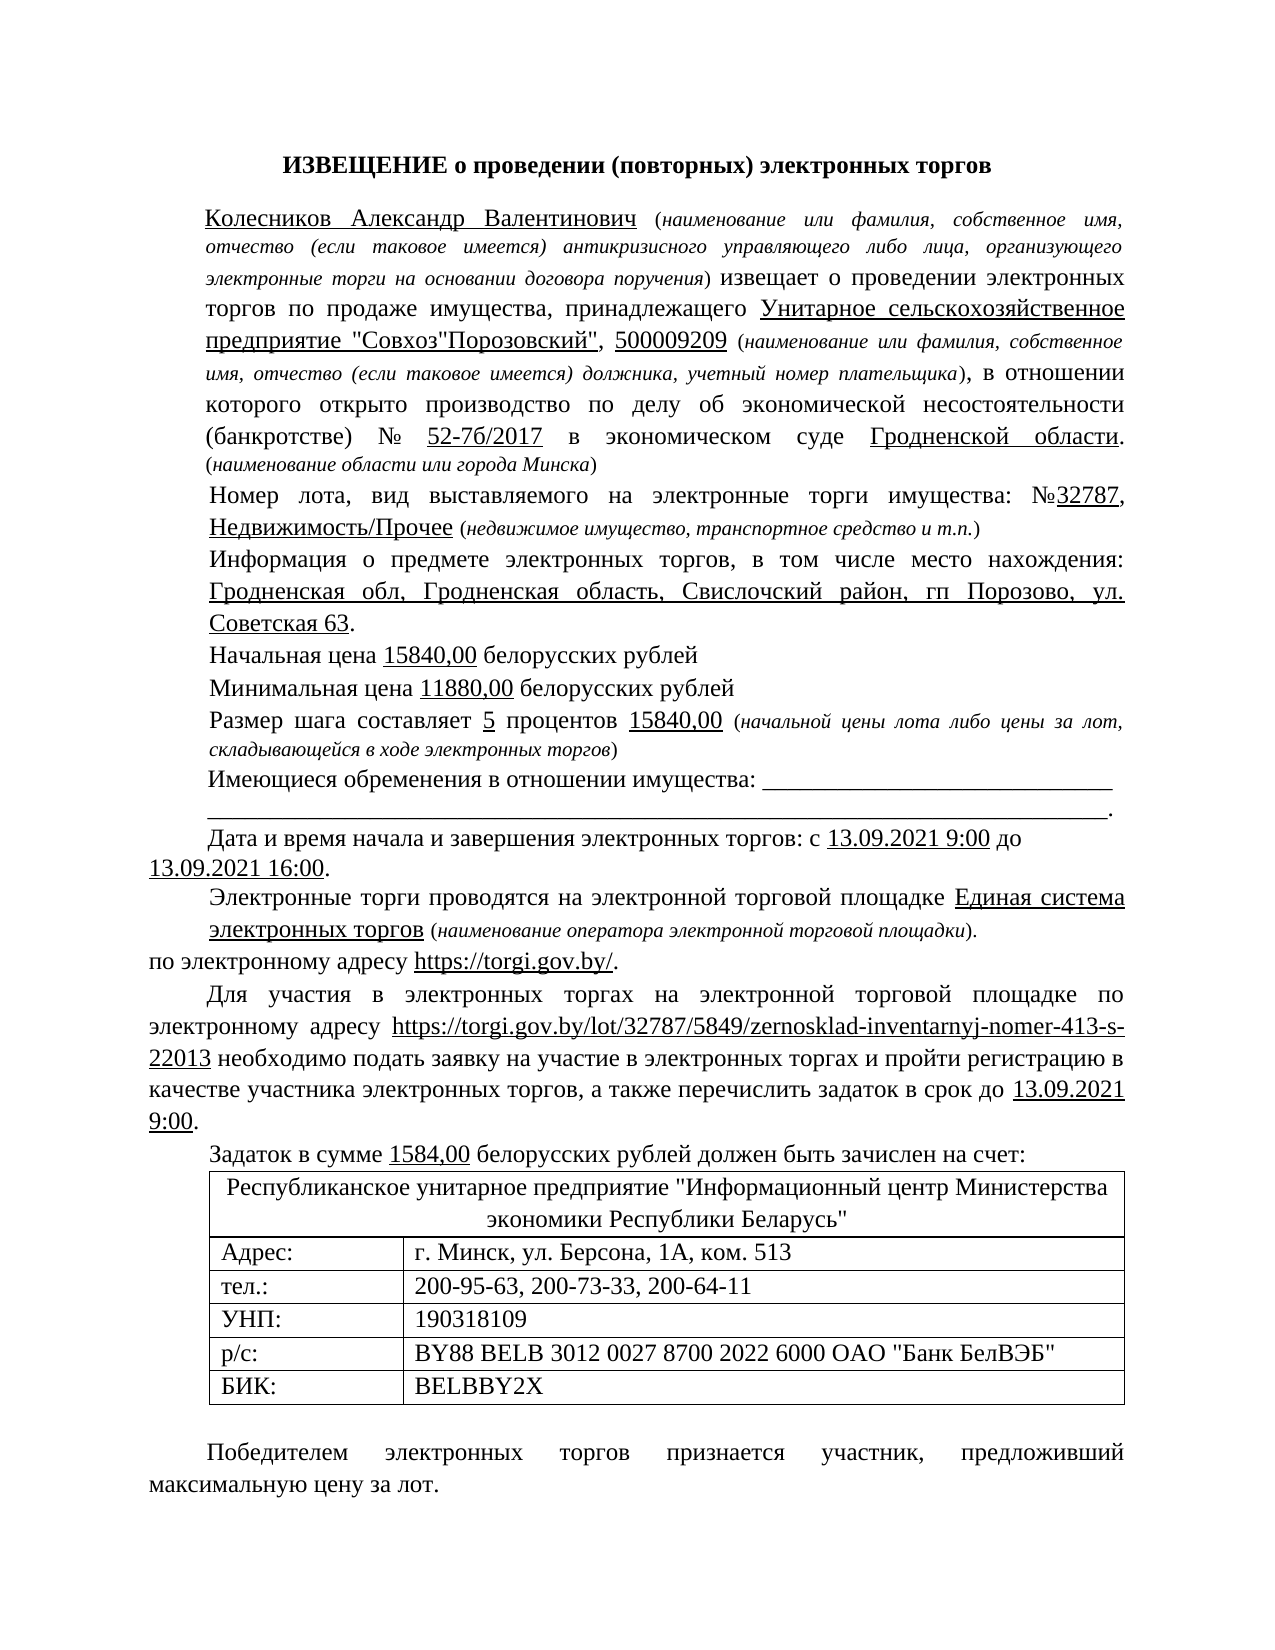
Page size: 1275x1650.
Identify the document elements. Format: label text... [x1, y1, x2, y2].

text Минимальная цена 11880,00 белорусских рублей [209, 673, 1125, 702]
text Размер шага составляет 5 процентов 15840,00 (начальной цены лота либо цены за лот, складывающейся в ходе электронных торгов) [209, 705, 1125, 761]
table_cell р/c: [210, 1338, 403, 1370]
text Имеющиеся обременения в отношении имущества: ____________________________ [148, 764, 1125, 793]
subtitle ИЗВЕЩЕНИЕ о проведении (повторных) электронных торгов [150, 150, 1124, 179]
table_cell БИК: [210, 1371, 403, 1404]
text Победителем электронных торгов признается участник, предложивший максимальную цену за лот. [148, 1437, 1125, 1498]
table_cell BY88 BELB 3012 0027 8700 2022 6000 ОАО "Банк БелВЭБ" [404, 1338, 1124, 1370]
text Начальная цена 15840,00 белорусских рублей [209, 641, 1125, 669]
text Задаток в сумме 1584,00 белорусских рублей должен быть зачислен на счет: [209, 1139, 1125, 1167]
table_cell BELBBY2X [404, 1371, 1124, 1404]
table_cell г. Минск, ул. Берсона, 1А, ком. 513 [404, 1238, 1124, 1270]
text Для участия в электронных торгах на электронной торговой площадке по электронному адресу https://torgi.gov.by/lot/32787/5849/zernosklad-inventarnyj-nomer-413-s-22013 необходимо подать заявку на участие в электронных торгах и пройти регистрацию в качестве участника электронных торгов, а также перечислить задаток в срок до 13.09.2021 9:00. [148, 979, 1125, 1135]
text Номер лота, вид выставляемого на электронные торги имущества: №32787, Недвижимость/Прочее (недвижимое имущество, транспортное средство и т.п.) [209, 480, 1125, 541]
text по электронному адресу https://torgi.gov.by/. [148, 946, 1125, 975]
table_cell тел.: [210, 1271, 403, 1303]
text Электронные торги проводятся на электронной торговой площадке Единая система электронных торгов (наименование оператора электронной торговой площадки). [209, 882, 1125, 943]
text Дата и время начала и завершения электронных торгов: с 13.09.2021 9:00 до 13.09.2021 16:00. [148, 823, 1125, 881]
table_cell 200-95-63, 200-73-33, 200-64-11 [404, 1271, 1124, 1303]
text ________________________________________________________________________. [148, 793, 1125, 822]
table_cell Адрес: [210, 1238, 403, 1270]
text Информация о предмете электронных торгов, в том числе место нахождения: Гродненская обл, Гродненская область, Свислочский район, гп Порозово, ул. Советская 63. [209, 544, 1125, 601]
table_cell УНП: [210, 1304, 403, 1337]
table_header Республиканское унитарное предприятие "Информационный центр Министерства экономики Республики Беларусь" [210, 1172, 1124, 1236]
table_cell 190318109 [404, 1304, 1124, 1337]
text Информация о предмете электронных торгов, в том числе место нахождения: Гродненская обл, Гродненская область, Свислочский район, гп Порозово, ул. Советская 63. [209, 603, 1125, 637]
text Колесников Александр Валентинович (наименование или фамилия, собственное имя, отчество (если таковое имеется) антикризисного управляющего либо лица, организующего электронные торги на основании договора поручения) извещает о проведении электронных торгов по продаже имущества, принадлежащего Унитарное сельскохозяйственное предприятие "Совхоз"Порозовский", 500009209 (наименование или фамилия, собственное имя, отчество (если таковое имеется) должника, учетный номер плательщика), в отношении которого открыто производство по делу об экономической несостоятельности (банкротстве) № 52-7б/2017 в экономическом суде Гродненской области. (наименование области или города Минска) [204, 203, 1125, 476]
